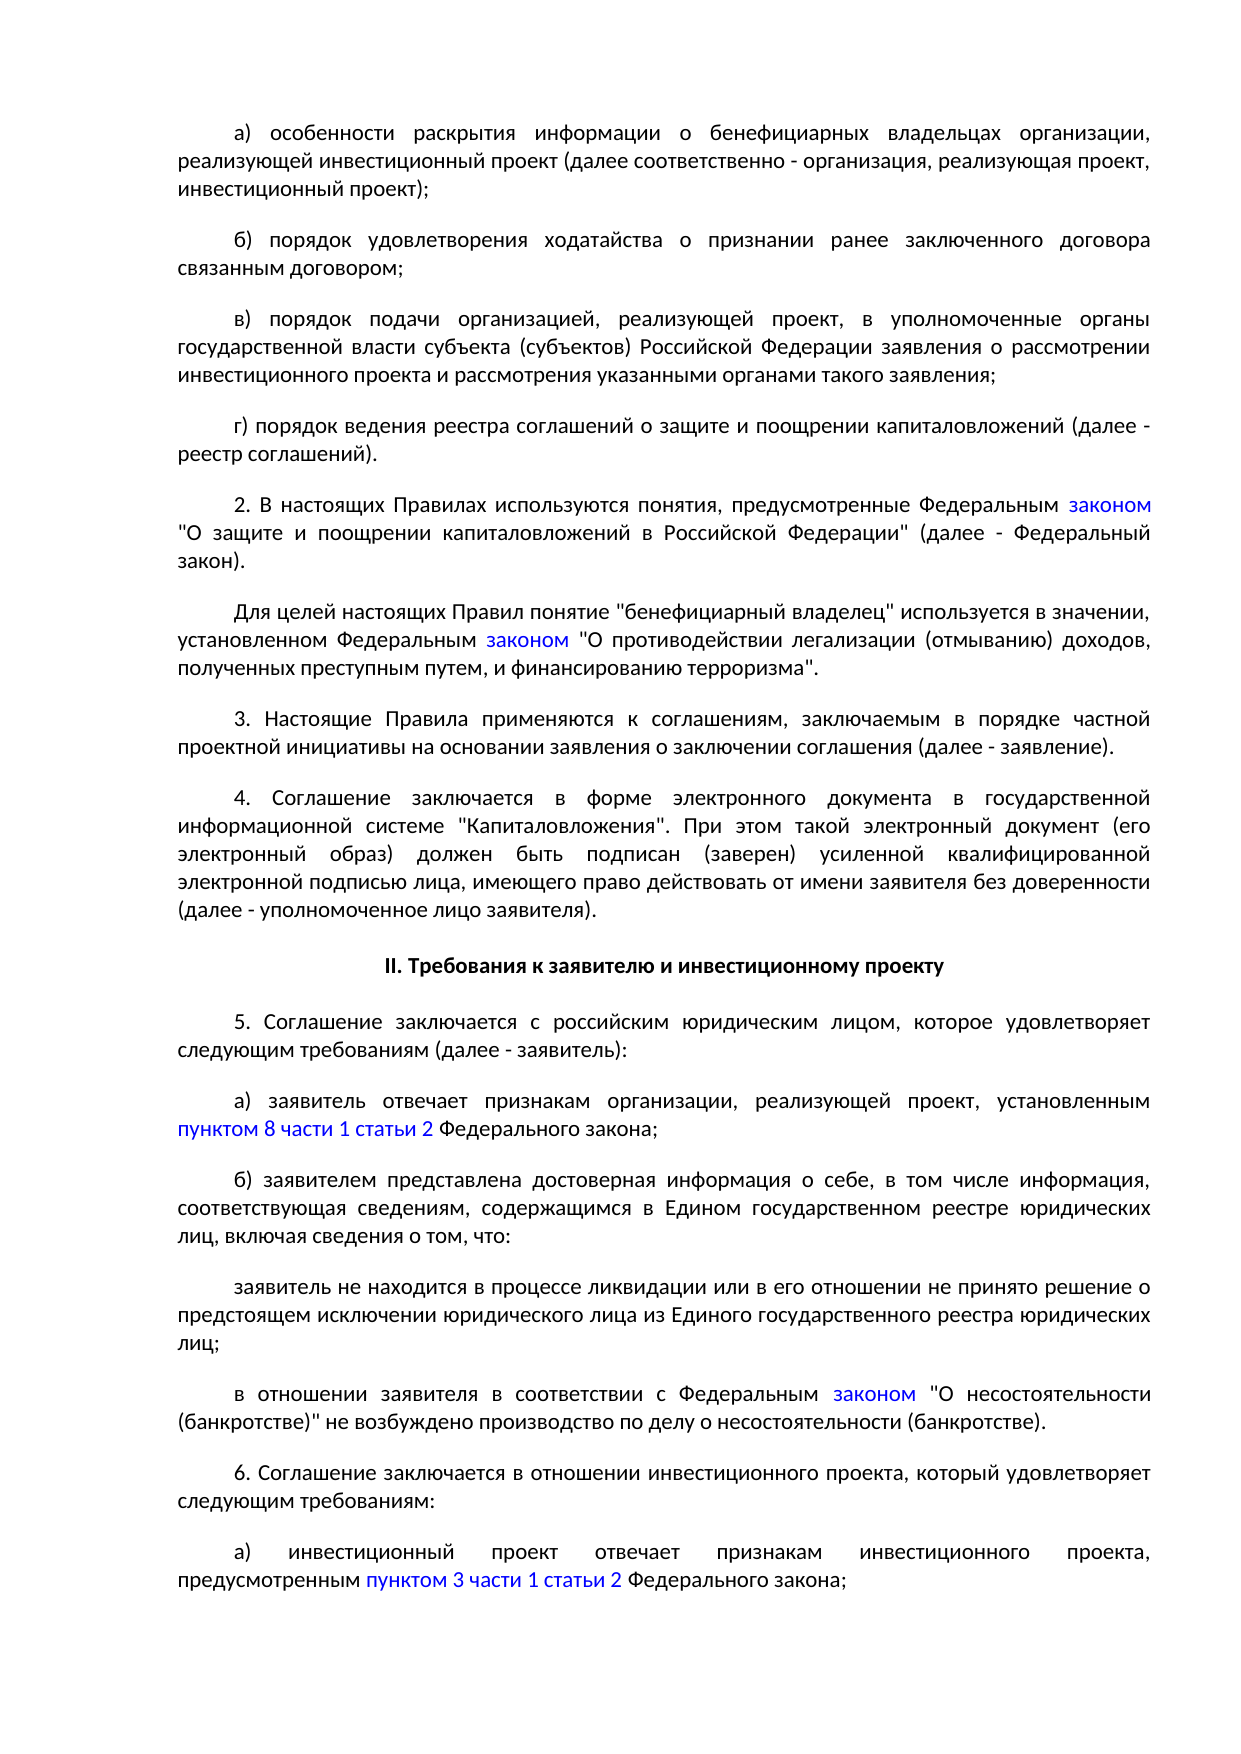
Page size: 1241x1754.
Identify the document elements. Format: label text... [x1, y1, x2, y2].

text а) инвестиционный проект отвечает признакам инвестиционного проекта, предусмотренным пунктом 3 части 1 статьи 2 Федерального закона; [177, 1537, 1152, 1593]
text г) порядок ведения реестра соглашений о защите и поощрении капиталовложений (далее - реестр соглашений). [177, 411, 1152, 467]
text 6. Соглашение заключается в отношении инвестиционного проекта, который удовлетворяет следующим требованиям: [177, 1458, 1152, 1514]
text в отношении заявителя в соответствии с Федеральным законом "О несостоятельности (банкротстве)" не возбуждено производство по делу о несостоятельности (банкротстве). [177, 1379, 1152, 1435]
text б) порядок удовлетворения ходатайства о признании ранее заключенного договора связанным договором; [177, 225, 1152, 281]
text б) заявителем представлена достоверная информация о себе, в том числе информация, соответствующая сведениям, содержащимся в Едином государственном реестре юридических лиц, включая сведения о том, что: [177, 1165, 1152, 1249]
text 3. Настоящие Правила применяются к соглашениям, заключаемым в порядке частной проектной инициативы на основании заявления о заключении соглашения (далее - заявление). [177, 704, 1152, 760]
text 2. В настоящих Правилах используются понятия, предусмотренные Федеральным законом "О защите и поощрении капиталовложений в Российской Федерации" (далее - Федеральный закон). [177, 490, 1152, 574]
text 5. Соглашение заключается с российским юридическим лицом, которое удовлетворяет следующим требованиям (далее - заявитель): [177, 1007, 1152, 1063]
text а) особенности раскрытия информации о бенефициарных владельцах организации, реализующей инвестиционный проект (далее соответственно - организация, реализующая проект, инвестиционный проект); [177, 118, 1152, 202]
text а) заявитель отвечает признакам организации, реализующей проект, установленным пунктом 8 части 1 статьи 2 Федерального закона; [177, 1086, 1152, 1142]
text заявитель не находится в процессе ликвидации или в его отношении не принято решение о предстоящем исключении юридического лица из Единого государственного реестра юридических лиц; [177, 1272, 1152, 1356]
text в) порядок подачи организацией, реализующей проект, в уполномоченные органы государственной власти субъекта (субъектов) Российской Федерации заявления о рассмотрении инвестиционного проекта и рассмотрения указанными органами такого заявления; [177, 304, 1152, 388]
text 4. Соглашение заключается в форме электронного документа в государственной информационной системе "Капиталовложения". При этом такой электронный документ (его электронный образ) должен быть подписан (заверен) усиленной квалифицированной электронной подписью лица, имеющего право действовать от имени заявителя без доверенности (далее - уполномоченное лицо заявителя). [177, 783, 1152, 923]
text Для целей настоящих Правил понятие "бенефициарный владелец" используется в значении, установленном Федеральным законом "О противодействии легализации (отмыванию) доходов, полученных преступным путем, и финансированию терроризма". [177, 597, 1152, 681]
title II. Требования к заявителю и инвестиционному проекту [177, 951, 1152, 979]
